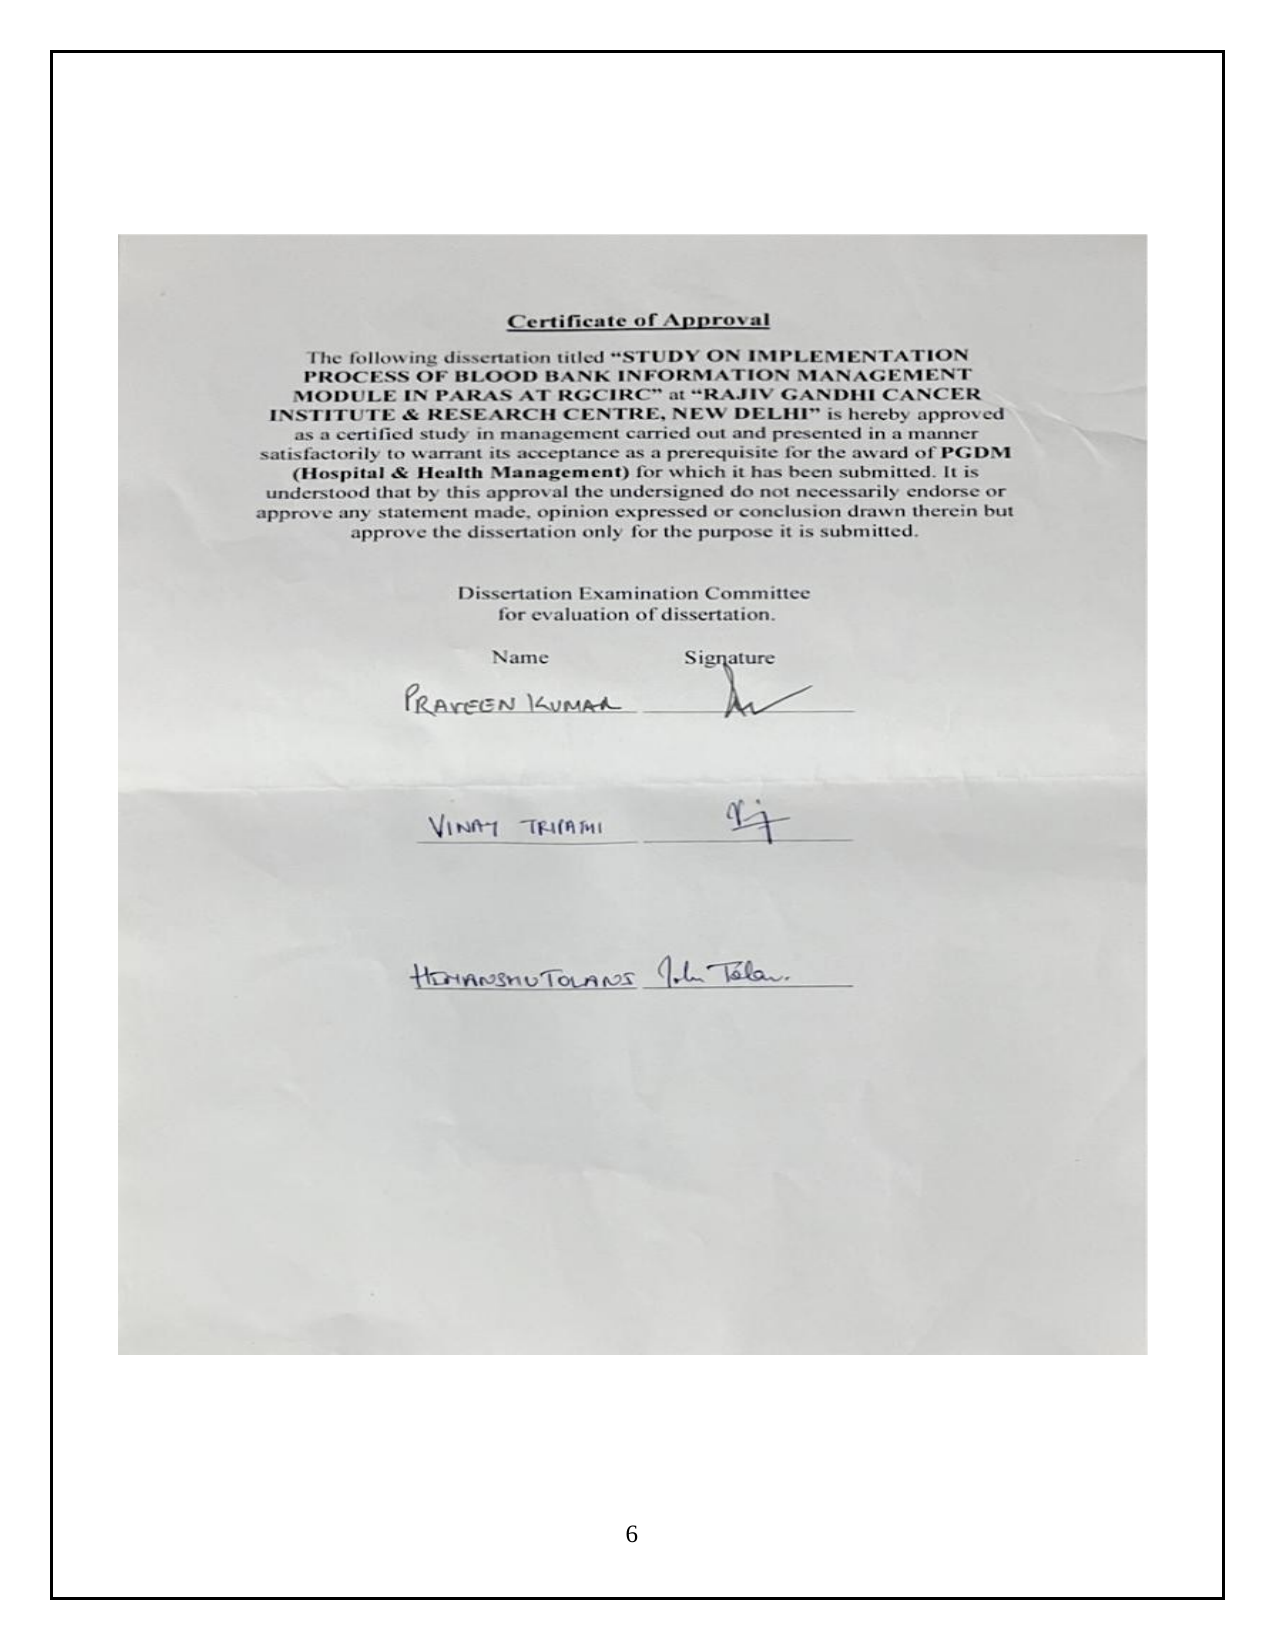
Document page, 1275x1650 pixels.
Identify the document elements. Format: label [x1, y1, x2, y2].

picture [118, 234, 1148, 1355]
